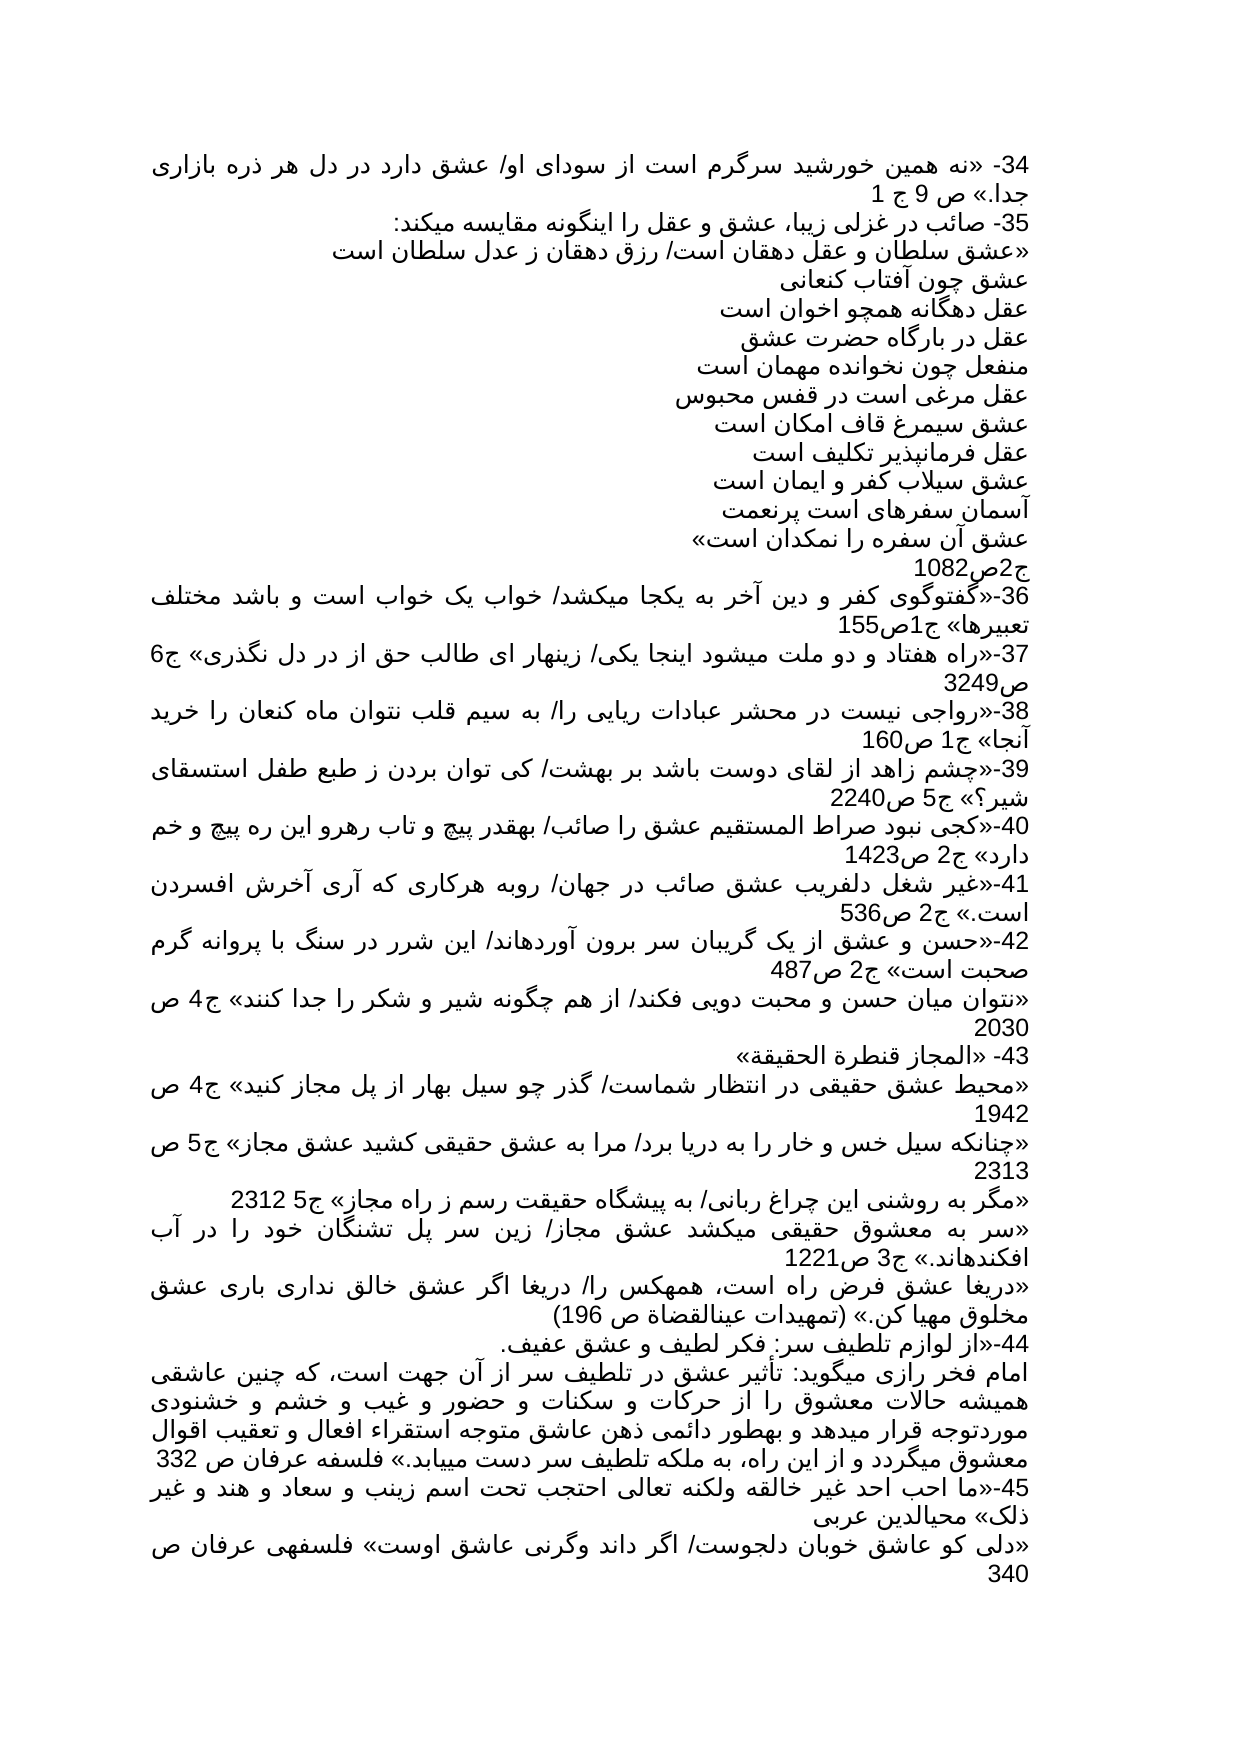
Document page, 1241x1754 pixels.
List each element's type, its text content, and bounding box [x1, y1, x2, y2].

text عشق آن سفره را نمکدان است» [150, 524, 1029, 552]
text 40-«کجی نبود صراط المستقیم عشق را صائب/ به‏قدر پیچ و تاب رهرو این ره پیچ و خم دارد» ج2 ص1423 [150, 811, 1029, 869]
text 36-«گفت‏وگوی کفر و دین آخر به یکجا می‏کشد/ خواب یک خواب است و باشد مختلف تعبیرها» ج1ص155 [150, 581, 1029, 639]
text عقل در بارگاه حضرت عشق [150, 322, 1029, 351]
text «محیط عشق حقیقی در انتظار شماست/ گذر چو سیل بهار از پل مجاز کنید» ج4 ص1942 [150, 1070, 1029, 1127]
text 42-«حسن و عشق از یک گریبان سر برون آورده‏اند/ این شرر در سنگ با پروانه گرم صحبت است» ج2 ص487 [150, 926, 1029, 984]
text «دریغا عشق فرض راه است، همه‏کس را/ دریغا اگر عشق خالق نداری باری عشق مخلوق مهیا کن.» (تمهیدات عین‏القضاة ص 196) [150, 1271, 1029, 1329]
text «سر به معشوق حقیقی می‏کشد عشق مجاز/ زین سر پل تشنگان خود را در آب افکنده‏اند.» ج3 ص1221 [150, 1214, 1029, 1271]
text 43- «المجاز قنطرة الحقیقة» [150, 1041, 1029, 1070]
text عشق چون آفتاب کنعانی [150, 265, 1029, 294]
text 37-«راه هفتاد و دو ملت می‏شود اینجا یکی/ زینهار ای طالب حق از در دل نگذری» ج6 ص3249 [150, 639, 1029, 696]
text عقل فرمان‏پذیر تکلیف است [150, 437, 1029, 466]
text منفعل چون نخوانده مهمان است [150, 351, 1029, 380]
text «نتوان میان حسن و محبت دویی فکند/ از هم چگونه شیر و شکر را جدا کنند» ج4 ص2030 [150, 984, 1029, 1041]
text «دلی کو عاشق خوبان دلجوست/ اگر داند وگرنی عاشق اوست» فلسفه‏ی عرفان ص340 [150, 1530, 1029, 1587]
text 34- «نه همین خورشید سرگرم است از سودای او/ عشق دارد در دل هر ذره بازاری جدا.» ص 9 ج 1 [150, 150, 1029, 207]
text 41-«غیر شغل دلفریب عشق صائب در جهان/ روبه هرکاری که آری آخرش افسردن است.» ج2 ص536 [150, 869, 1029, 926]
text آسمان سفره‏ای است پرنعمت [150, 495, 1029, 524]
text امام فخر رازی می‏گوید: تأثیر عشق در تلطیف سر از آن جهت است، که چنین عاشقی همیشه حالات معشوق را از حرکات و سکنات و حضور و غیب و خشم و خشنودی موردتوجه قرار می‏دهد و به‏طور دائمی ذهن عاشق متوجه استقراء افعال و تعقیب اقوال معشوق می‏گردد و از این راه، به ملکه تلطیف سر دست می‏یابد.» فلسفه عرفان ص 332 [150, 1357, 1029, 1472]
text 39-«چشم زاهد از لقای دوست باشد بر بهشت/ کی توان بردن ز طبع طفل استسقای شیر؟» ج5 ص2240 [150, 754, 1029, 811]
text ج2ص1082 [150, 552, 1029, 581]
text 38-«رواجی نیست در محشر عبادات ریایی را/ به سیم قلب نتوان ماه کنعان را خرید آنجا» ج1 ص160 [150, 696, 1029, 754]
text عقل مرغی است در قفس محبوس [150, 380, 1029, 409]
text «چنان‏که سیل خس و خار را به دریا برد/ مرا به عشق حقیقی کشید عشق مجاز» ج5 ص2313 [150, 1127, 1029, 1185]
text عشق سیمرغ قاف امکان است [150, 409, 1029, 437]
text 45-«ما احب احد غیر خالقه ولکنه تعالی احتجب تحت اسم زینب و سعاد و هند و غیر ذلک» محی‏الدین عربی [150, 1472, 1029, 1530]
text عقل دهگانه همچو اخوان است [150, 294, 1029, 322]
text 35- صائب در غزلی زیبا، عشق و عقل را اینگونه مقایسه می‏کند: [150, 207, 1029, 236]
text عشق سیلاب کفر و ایمان است [150, 466, 1029, 495]
text «عشق سلطان و عقل دهقان است/ رزق دهقان ز عدل سلطان است [150, 236, 1029, 265]
text «مگر به روشنی این چراغ ربانی/ به پیشگاه حقیقت رسم ز راه مجاز» ج5 2312 [150, 1185, 1029, 1214]
text 44-«از لوازم تلطیف سر: فکر لطیف و عشق عفیف. [150, 1329, 1029, 1357]
